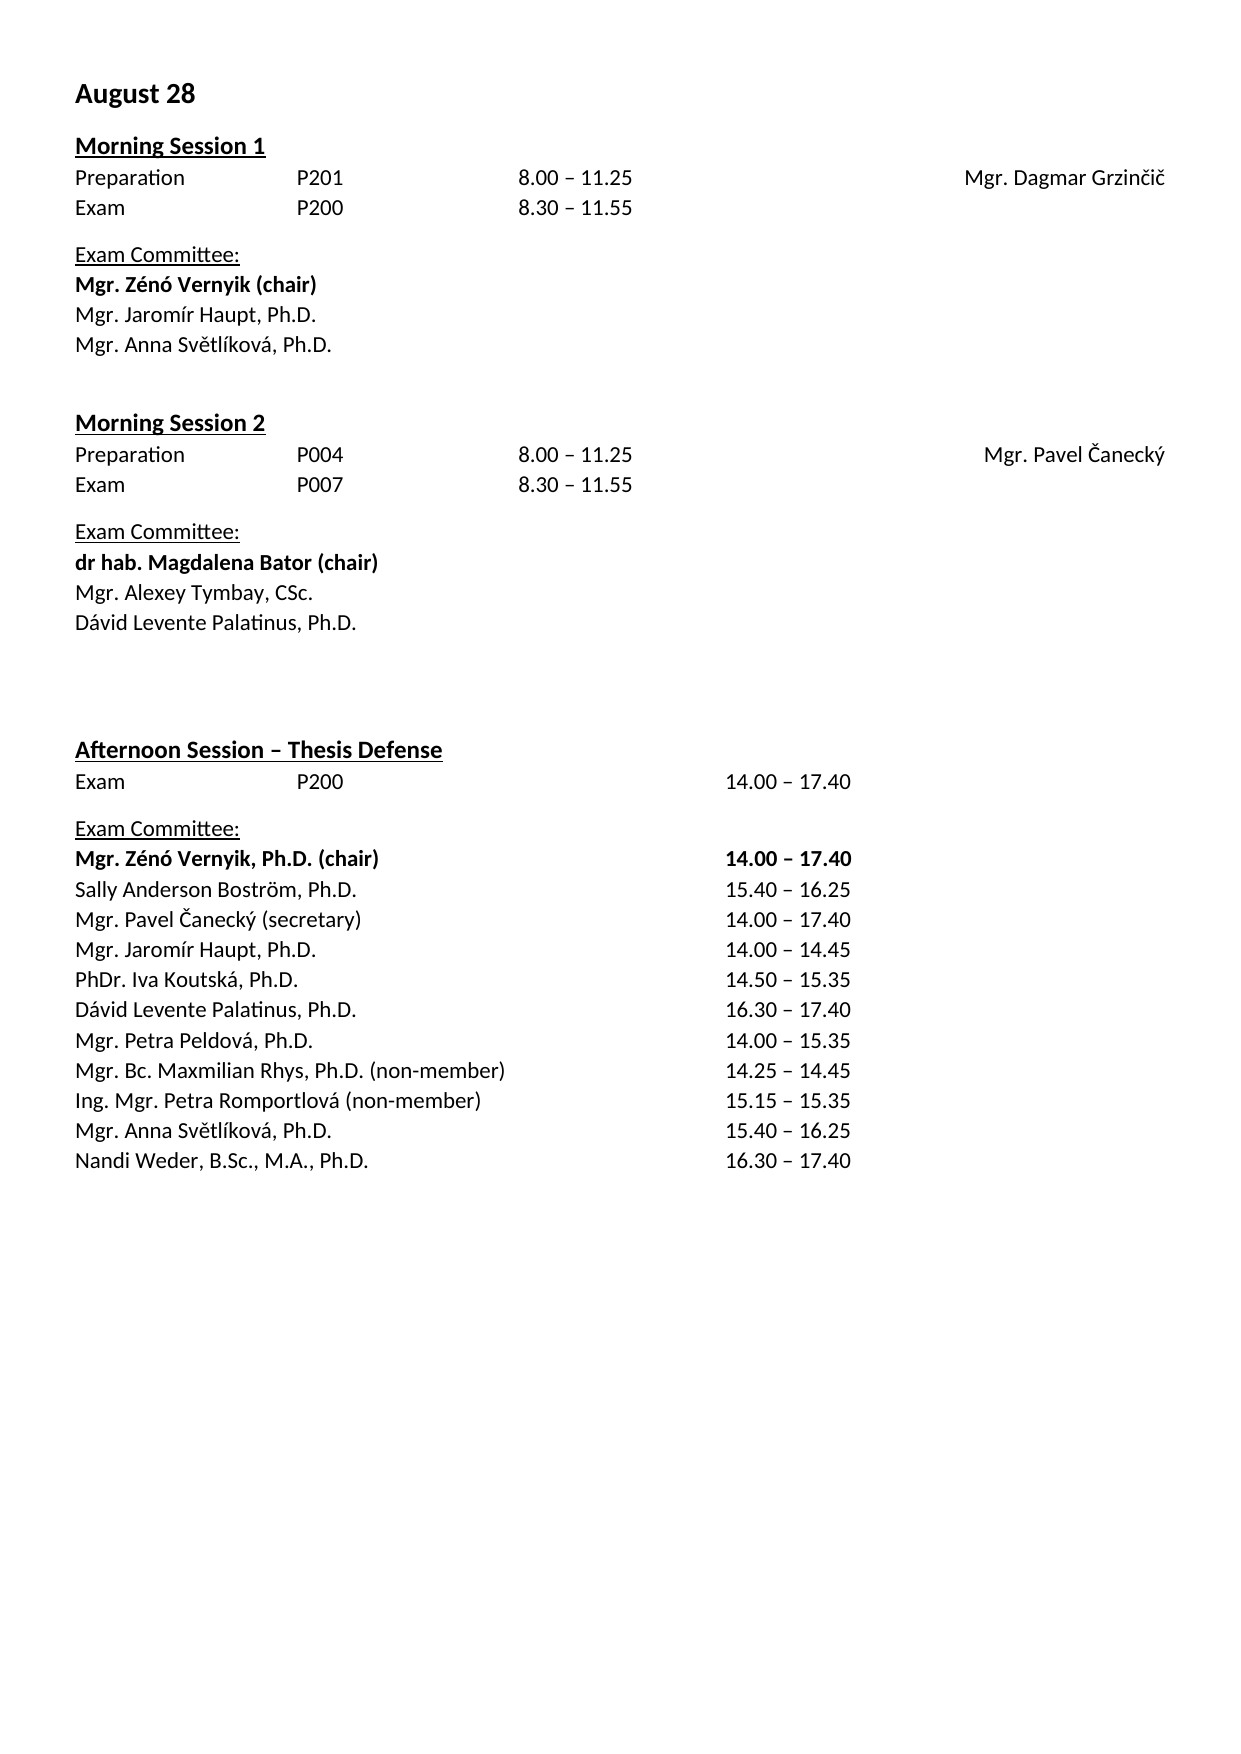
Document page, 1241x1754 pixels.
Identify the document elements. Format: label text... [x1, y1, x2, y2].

text Sally Anderson Boström, Ph.D. 15.40 – 16.25 [75, 875, 1165, 903]
text Morning Session 2 Preparation P004 8.00 – 11.25 Mgr. Pavel Čanecký Exam P007 8.30 – 11.55 [75, 408, 1165, 498]
text Mgr. Pavel Čanecký (secretary) 14.00 – 17.40 [75, 905, 1165, 933]
text August 28 [75, 75, 1165, 111]
text Exam Committee: Mgr. Zénó Vernyik, Ph.D. (chair) 14.00 – 17.40 [75, 814, 1165, 872]
text Mgr. Anna Světlíková, Ph.D. 15.40 – 16.25 [75, 1116, 1165, 1144]
text Exam Committee: Mgr. Zénó Vernyik (chair) Mgr. Jaromír Haupt, Ph.D. Mgr. Anna Světlíková, Ph.D. [75, 240, 1165, 389]
text Mgr. Petra Peldová, Ph.D. 14.00 – 15.35 [75, 1026, 1165, 1054]
text Nandi Weder, B.Sc., M.A., Ph.D. 16.30 – 17.40 [75, 1147, 1165, 1174]
text Afternoon Session – Thesis Defense Exam P200 14.00 – 17.40 [75, 735, 1165, 795]
text Mgr. Bc. Maxmilian Rhys, Ph.D. (non-member) 14.25 – 14.45 [75, 1056, 1165, 1084]
text Morning Session 1 Preparation P201 8.00 – 11.25 Mgr. Dagmar Grzinčič Exam P200 8.30 – 11.55 [75, 130, 1165, 221]
text PhDr. Iva Koutská, Ph.D. 14.50 – 15.35 [75, 965, 1165, 993]
text Dávid Levente Palatinus, Ph.D. 16.30 – 17.40 [75, 996, 1165, 1023]
text Ing. Mgr. Petra Romportlová (non-member) 15.15 – 15.35 [75, 1086, 1165, 1114]
text Mgr. Jaromír Haupt, Ph.D. 14.00 – 14.45 [75, 935, 1165, 963]
text Exam Committee: dr hab. Magdalena Bator (chair) Mgr. Alexey Tymbay, CSc. Dávid Levente Palatinus, Ph.D. [75, 517, 1165, 666]
